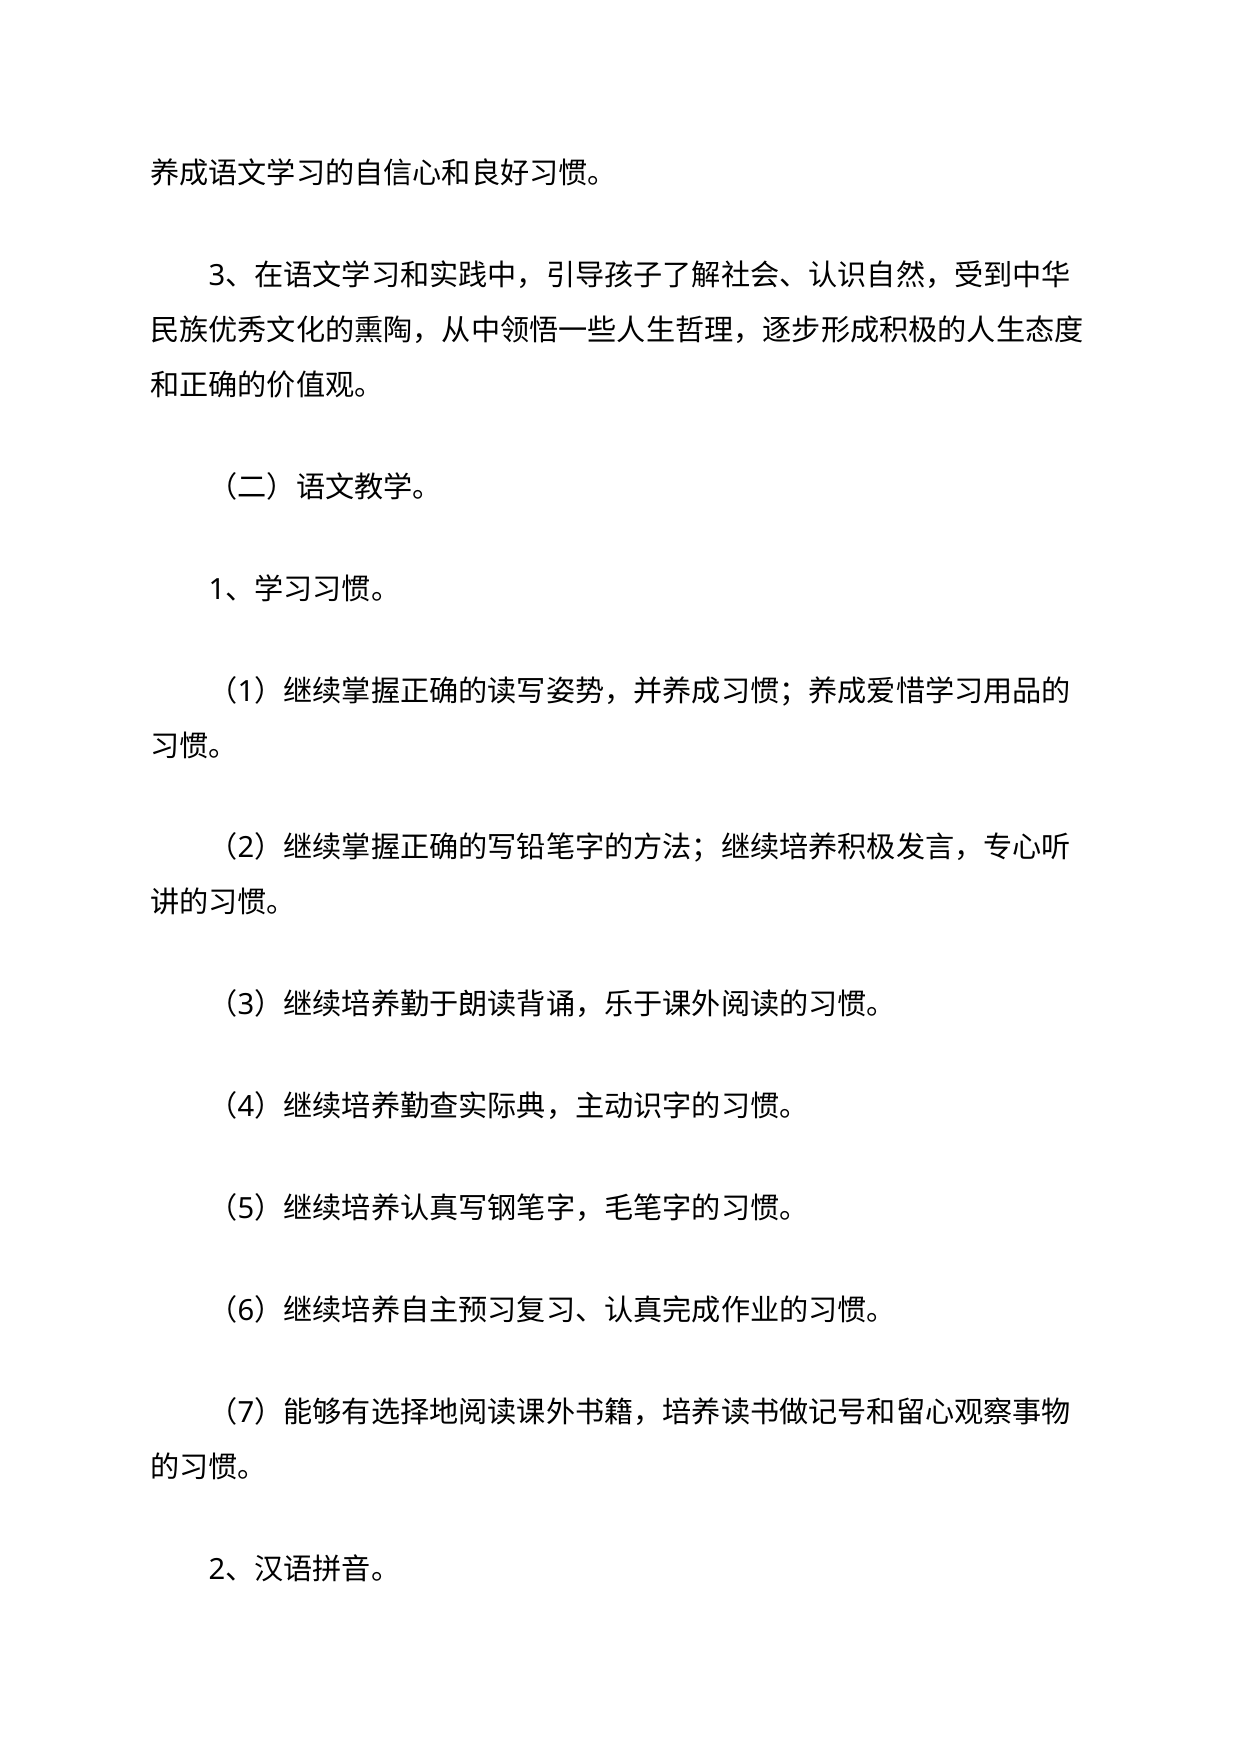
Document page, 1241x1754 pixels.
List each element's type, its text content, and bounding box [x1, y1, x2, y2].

text （5）继续培养认真写钢笔字，毛笔字的习惯。 [150, 1185, 1090, 1227]
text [150, 150, 1090, 192]
text （4）继续培养勤查实际典，主动识字的习惯。 [150, 1083, 1090, 1125]
text （二）语文教学。 [150, 463, 1090, 506]
text （7）能够有选择地阅读课外书籍，培养读书做记号和留心观察事物的习惯。 [150, 1389, 1090, 1486]
text （6）继续培养自主预习复习、认真完成作业的习惯。 [150, 1287, 1090, 1329]
text （2）继续掌握正确的写铅笔字的方法；继续培养积极发言，专心听讲的习惯。 [150, 824, 1090, 921]
text 1、学习习惯。 [150, 565, 1090, 608]
text （3）继续培养勤于朗读背诵，乐于课外阅读的习惯。 [150, 981, 1090, 1023]
text （1）继续掌握正确的读写姿势，并养成习惯；养成爱惜学习用品的习惯。 [150, 667, 1090, 764]
text 2、汉语拼音。 [150, 1545, 1090, 1588]
text 3、在语文学习和实践中，引导孩子了解社会、认识自然，受到中华民族优秀文化的熏陶，从中领悟一些人生哲理，逐步形成积极的人生态度和正确的价值观。 [150, 252, 1090, 404]
